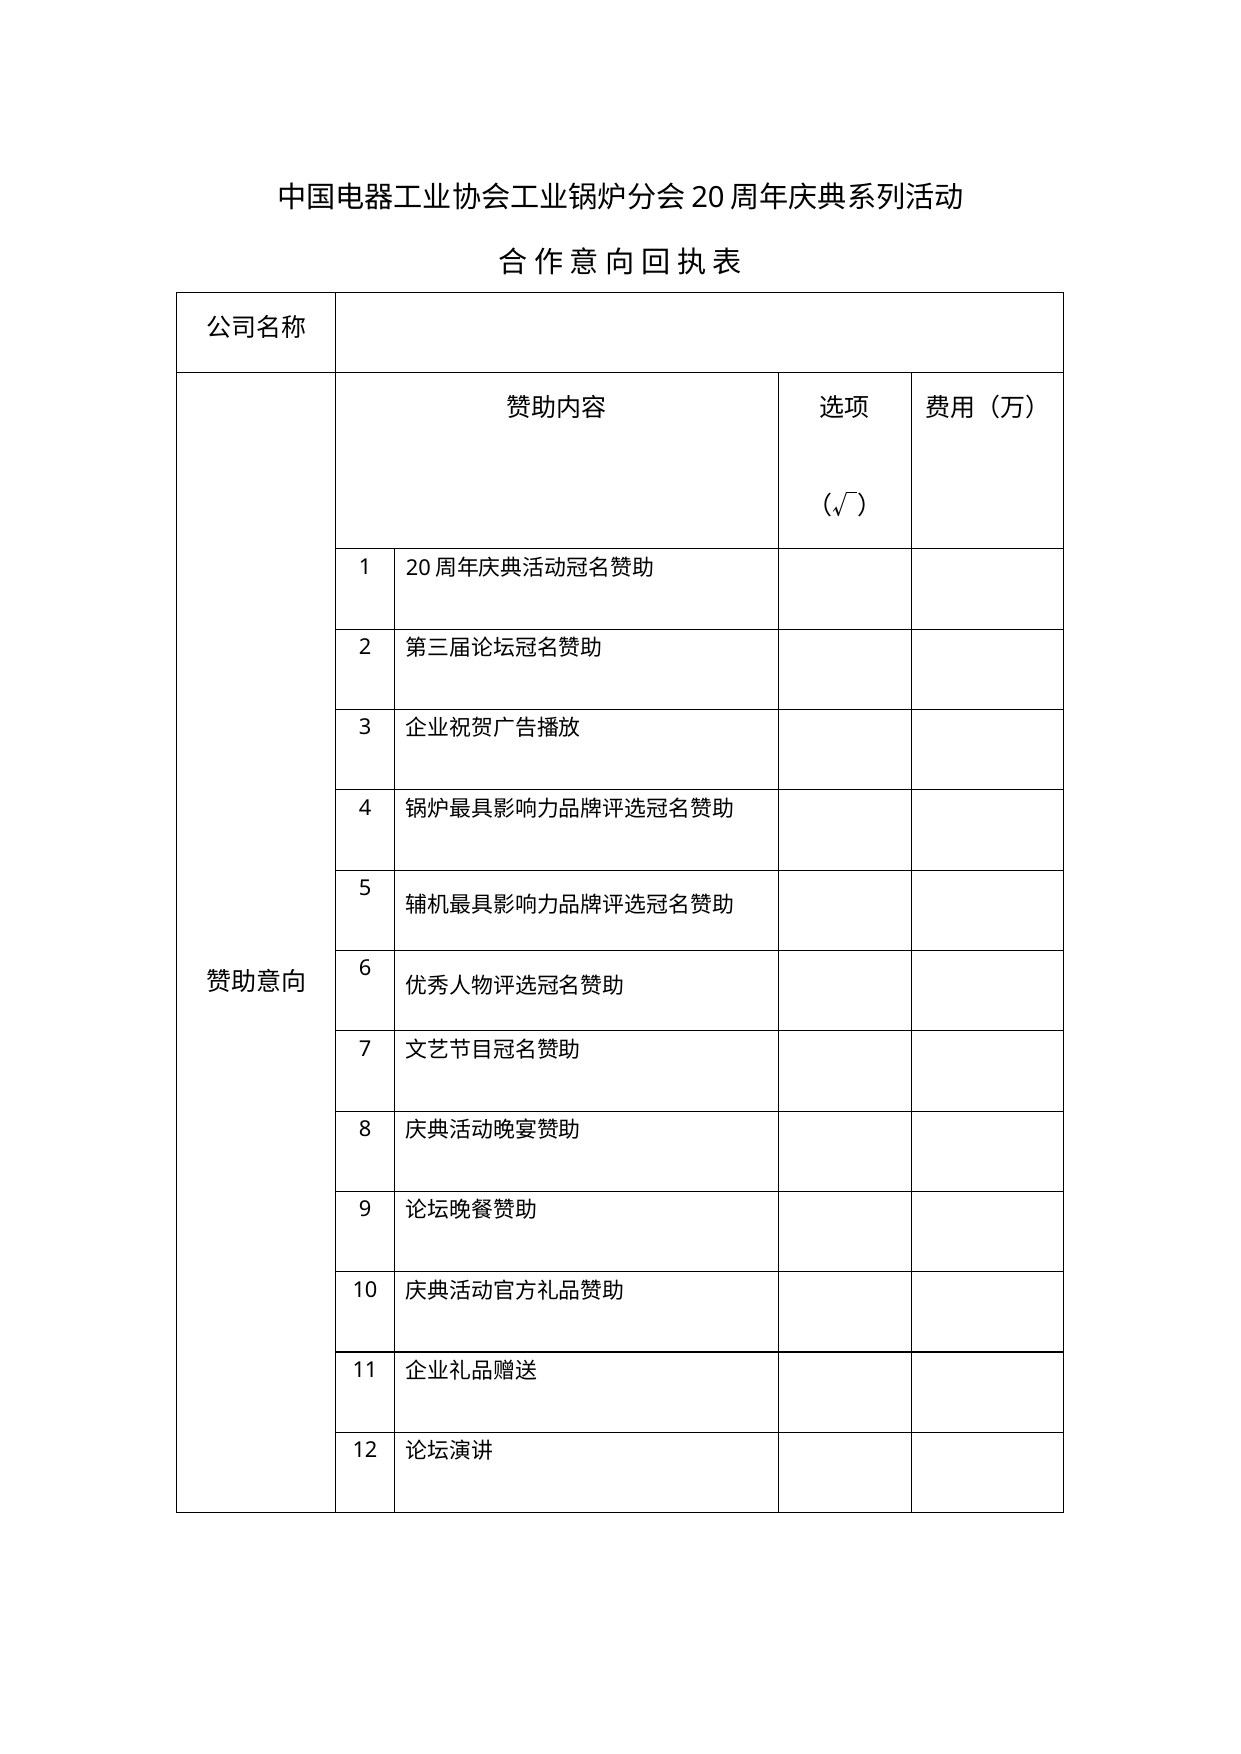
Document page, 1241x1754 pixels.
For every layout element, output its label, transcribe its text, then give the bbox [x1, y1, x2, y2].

table_cell 4 [336, 790, 394, 869]
text 中国电器工业协会工业锅炉分会20周年庆典系列活动 [187, 162, 1053, 227]
table_cell 9 [336, 1192, 394, 1271]
table_cell [912, 951, 1063, 1030]
table_header 公司名称 [177, 293, 335, 372]
table_cell [779, 1272, 911, 1351]
table_cell [912, 1433, 1063, 1512]
table_cell [912, 1192, 1063, 1271]
table_cell 费用（万） [912, 373, 1063, 548]
table_cell 辅机最具影响力品牌评选冠名赞助 [395, 871, 778, 950]
table_cell [912, 871, 1063, 950]
table_cell 8 [336, 1112, 394, 1191]
table_cell [912, 1272, 1063, 1351]
table_cell 1 [336, 549, 394, 629]
table_cell 锅炉最具影响力品牌评选冠名赞助 [395, 790, 778, 869]
table_cell 优秀人物评选冠名赞助 [395, 951, 778, 1030]
table_cell 12 [336, 1433, 394, 1512]
table_cell [779, 790, 911, 869]
table_cell 庆典活动官方礼品赞助 [395, 1272, 778, 1351]
table_cell 20周年庆典活动冠名赞助 [395, 549, 778, 629]
table_cell 赞助意向 [177, 373, 335, 1512]
table_cell 第三届论坛冠名赞助 [395, 630, 778, 709]
table_cell 3 [336, 710, 394, 789]
table_cell 6 [336, 951, 394, 1030]
text 合 作 意 向 回 执 表 [187, 227, 1053, 292]
table_cell [912, 1031, 1063, 1111]
table_cell [912, 630, 1063, 709]
table_cell 选项（√） [779, 373, 911, 548]
table_cell [779, 549, 911, 629]
table_cell [912, 1112, 1063, 1191]
table_cell [779, 1192, 911, 1271]
table_cell 论坛晚餐赞助 [395, 1192, 778, 1271]
table_cell [912, 549, 1063, 629]
table_cell 赞助内容 [336, 373, 778, 548]
table_cell 论坛演讲 [395, 1433, 778, 1512]
table_cell [779, 1353, 911, 1432]
table_cell [779, 1112, 911, 1191]
table_cell 庆典活动晚宴赞助 [395, 1112, 778, 1191]
table_cell 5 [336, 871, 394, 950]
table_cell 企业祝贺广告播放 [395, 710, 778, 789]
table_cell [912, 1353, 1063, 1432]
table_cell [912, 790, 1063, 869]
table_cell 7 [336, 1031, 394, 1111]
table_cell [779, 951, 911, 1030]
table_cell [779, 1433, 911, 1512]
table_cell 文艺节目冠名赞助 [395, 1031, 778, 1111]
table_cell [779, 1031, 911, 1111]
table_cell [779, 630, 911, 709]
table_cell 11 [336, 1353, 394, 1432]
table_cell [912, 710, 1063, 789]
table_cell [779, 871, 911, 950]
table_header [336, 293, 1063, 372]
table_cell 2 [336, 630, 394, 709]
table_cell 10 [336, 1272, 394, 1351]
table_cell [779, 710, 911, 789]
table_cell 企业礼品赠送 [395, 1353, 778, 1432]
